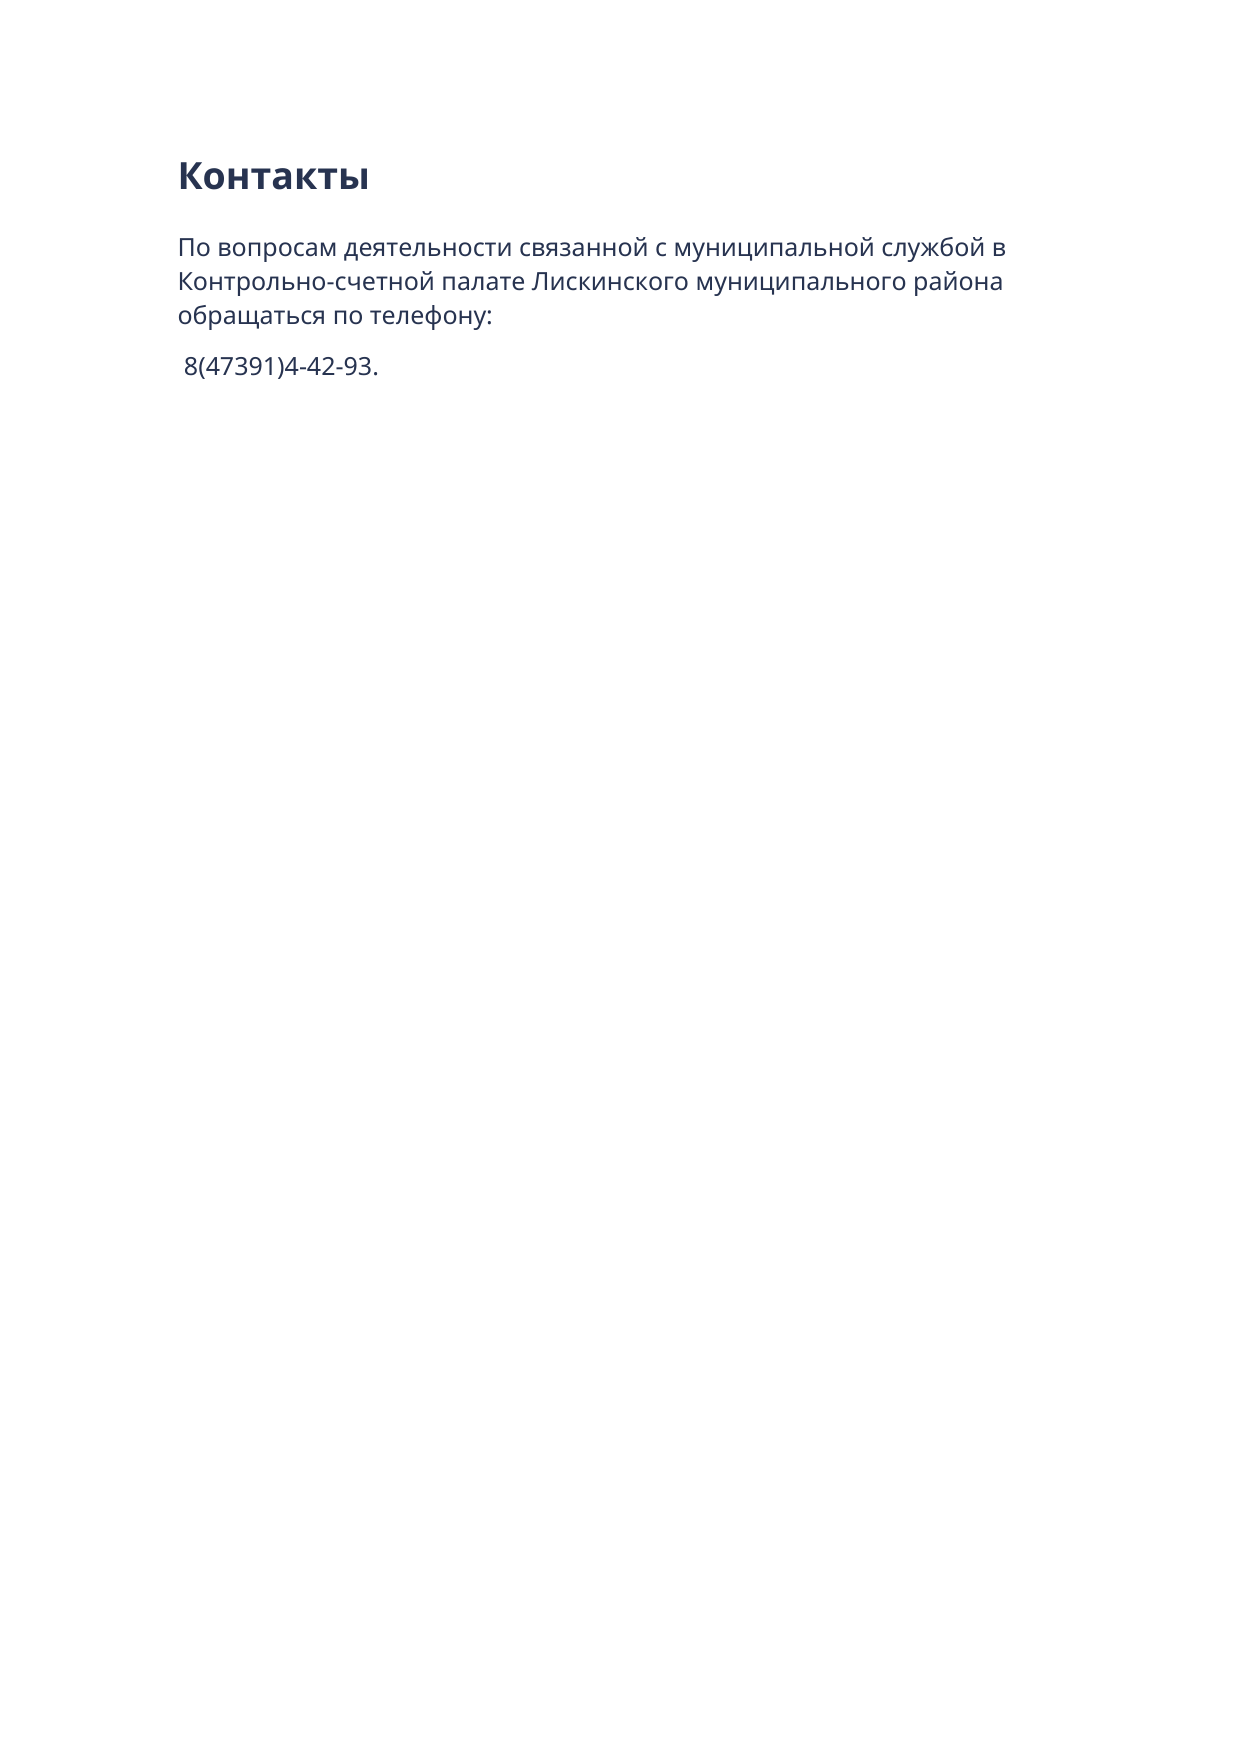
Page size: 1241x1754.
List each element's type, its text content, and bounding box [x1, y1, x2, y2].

text Контакты [177, 149, 1152, 200]
text 8(47391)4-42-93. [177, 348, 1152, 382]
text По вопросам деятельности связанной с муниципальной службой в Контрольно-счетной палате Лискинского муниципального района обращаться по телефону: [177, 229, 1152, 332]
